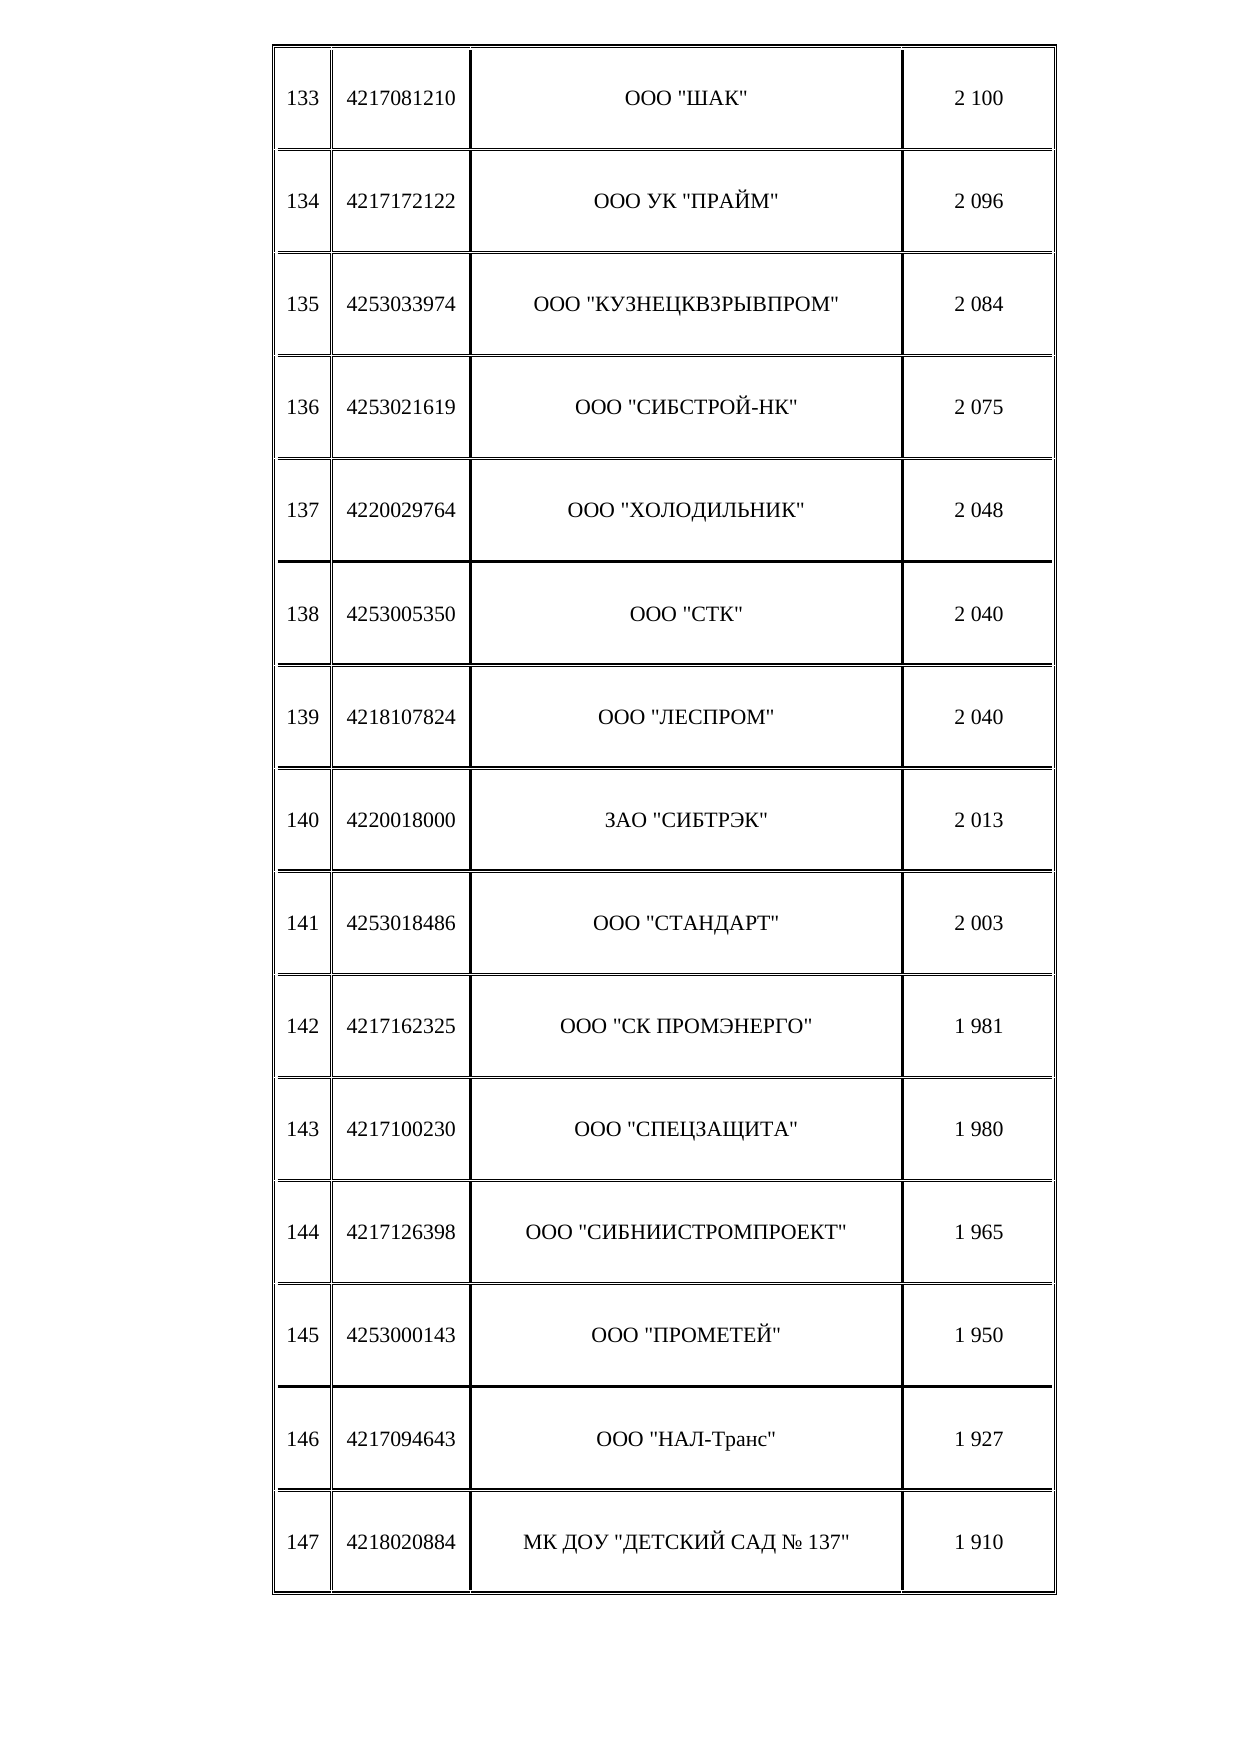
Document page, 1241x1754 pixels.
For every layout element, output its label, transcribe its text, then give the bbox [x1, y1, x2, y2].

table_cell 4217094643 [333, 1388, 469, 1488]
table_cell 4253033974 [333, 254, 469, 354]
table_cell 4253000143 [333, 1285, 469, 1385]
table_cell ООО "СТАНДАРТ" [472, 873, 901, 972]
table_cell 1 965 [902, 1179, 1055, 1282]
table_cell 4218020884 [332, 1492, 470, 1591]
table_cell 4220029764 [333, 460, 469, 560]
table_cell 4220018000 [333, 770, 469, 869]
table_cell ООО "НАЛ-Транс" [472, 1388, 901, 1488]
table_cell 1 981 [904, 973, 1054, 1076]
table_cell 140 [275, 766, 330, 869]
table_cell 133 [275, 48, 332, 147]
table_cell ООО "СПЕЦЗАЩИТА" [472, 1079, 901, 1179]
table_cell 143 [274, 1076, 332, 1179]
table_cell 4217162325 [333, 976, 469, 1076]
table_cell МК ДОУ "ДЕТСКИЙ САД № 137" [470, 1492, 902, 1591]
table_cell 138 [275, 560, 330, 663]
table_cell 4217081210 [332, 48, 470, 147]
table_cell 2 075 [902, 354, 1055, 457]
table_cell 4217100230 [333, 1079, 469, 1179]
table_cell ООО "СК ПРОМЭНЕРГО" [472, 976, 901, 1076]
table_cell ЗАО "СИБТРЭК" [472, 770, 901, 869]
table_cell 2 048 [902, 457, 1055, 560]
table_cell 134 [275, 148, 330, 251]
table_cell ООО "ШАК" [470, 46, 902, 147]
table_cell ООО "ЛЕСПРОМ" [472, 667, 901, 766]
table_cell ООО "ХОЛОДИЛЬНИК" [472, 460, 901, 560]
table_cell 2 096 [904, 148, 1054, 251]
table_cell ООО "СТК" [472, 563, 901, 663]
table_cell 1 927 [904, 1385, 1054, 1488]
table_cell ООО "КУЗНЕЦКВЗРЫВПРОМ" [472, 254, 901, 354]
table_cell 2 013 [904, 766, 1054, 869]
table_cell 4217126398 [333, 1182, 469, 1282]
table_cell 144 [274, 1179, 332, 1282]
table_cell 1 910 [902, 1488, 1054, 1591]
table_cell 135 [274, 251, 332, 354]
table_cell 2 003 [904, 869, 1054, 972]
table_cell 2 040 [904, 663, 1054, 766]
table_cell 141 [275, 869, 330, 972]
table_cell 2 040 [904, 560, 1054, 663]
table_cell ООО "СИБНИИСТРОМПРОЕКТ" [472, 1182, 901, 1282]
table_cell 145 [274, 1282, 332, 1385]
table_cell 2 100 [902, 48, 1054, 147]
table_cell 4253021619 [333, 357, 469, 457]
table_cell 147 [275, 1488, 332, 1591]
table_cell 1 980 [902, 1076, 1055, 1179]
table_cell 139 [275, 663, 330, 766]
table_cell 142 [275, 973, 330, 1076]
table_cell 4218107824 [333, 667, 469, 766]
table_cell 137 [274, 457, 332, 560]
table_cell 4217172122 [333, 151, 469, 251]
table_cell 4253005350 [333, 563, 469, 663]
table_cell 4253018486 [333, 873, 469, 972]
table_cell ООО "СИБСТРОЙ-НК" [472, 357, 901, 457]
table_cell ООО УК "ПРАЙМ" [472, 151, 901, 251]
table_cell ООО "ПРОМЕТЕЙ" [472, 1285, 901, 1385]
table_cell 136 [274, 354, 332, 457]
table_cell 2 084 [902, 251, 1055, 354]
table_cell 146 [275, 1385, 330, 1488]
table_cell 1 950 [902, 1282, 1055, 1385]
